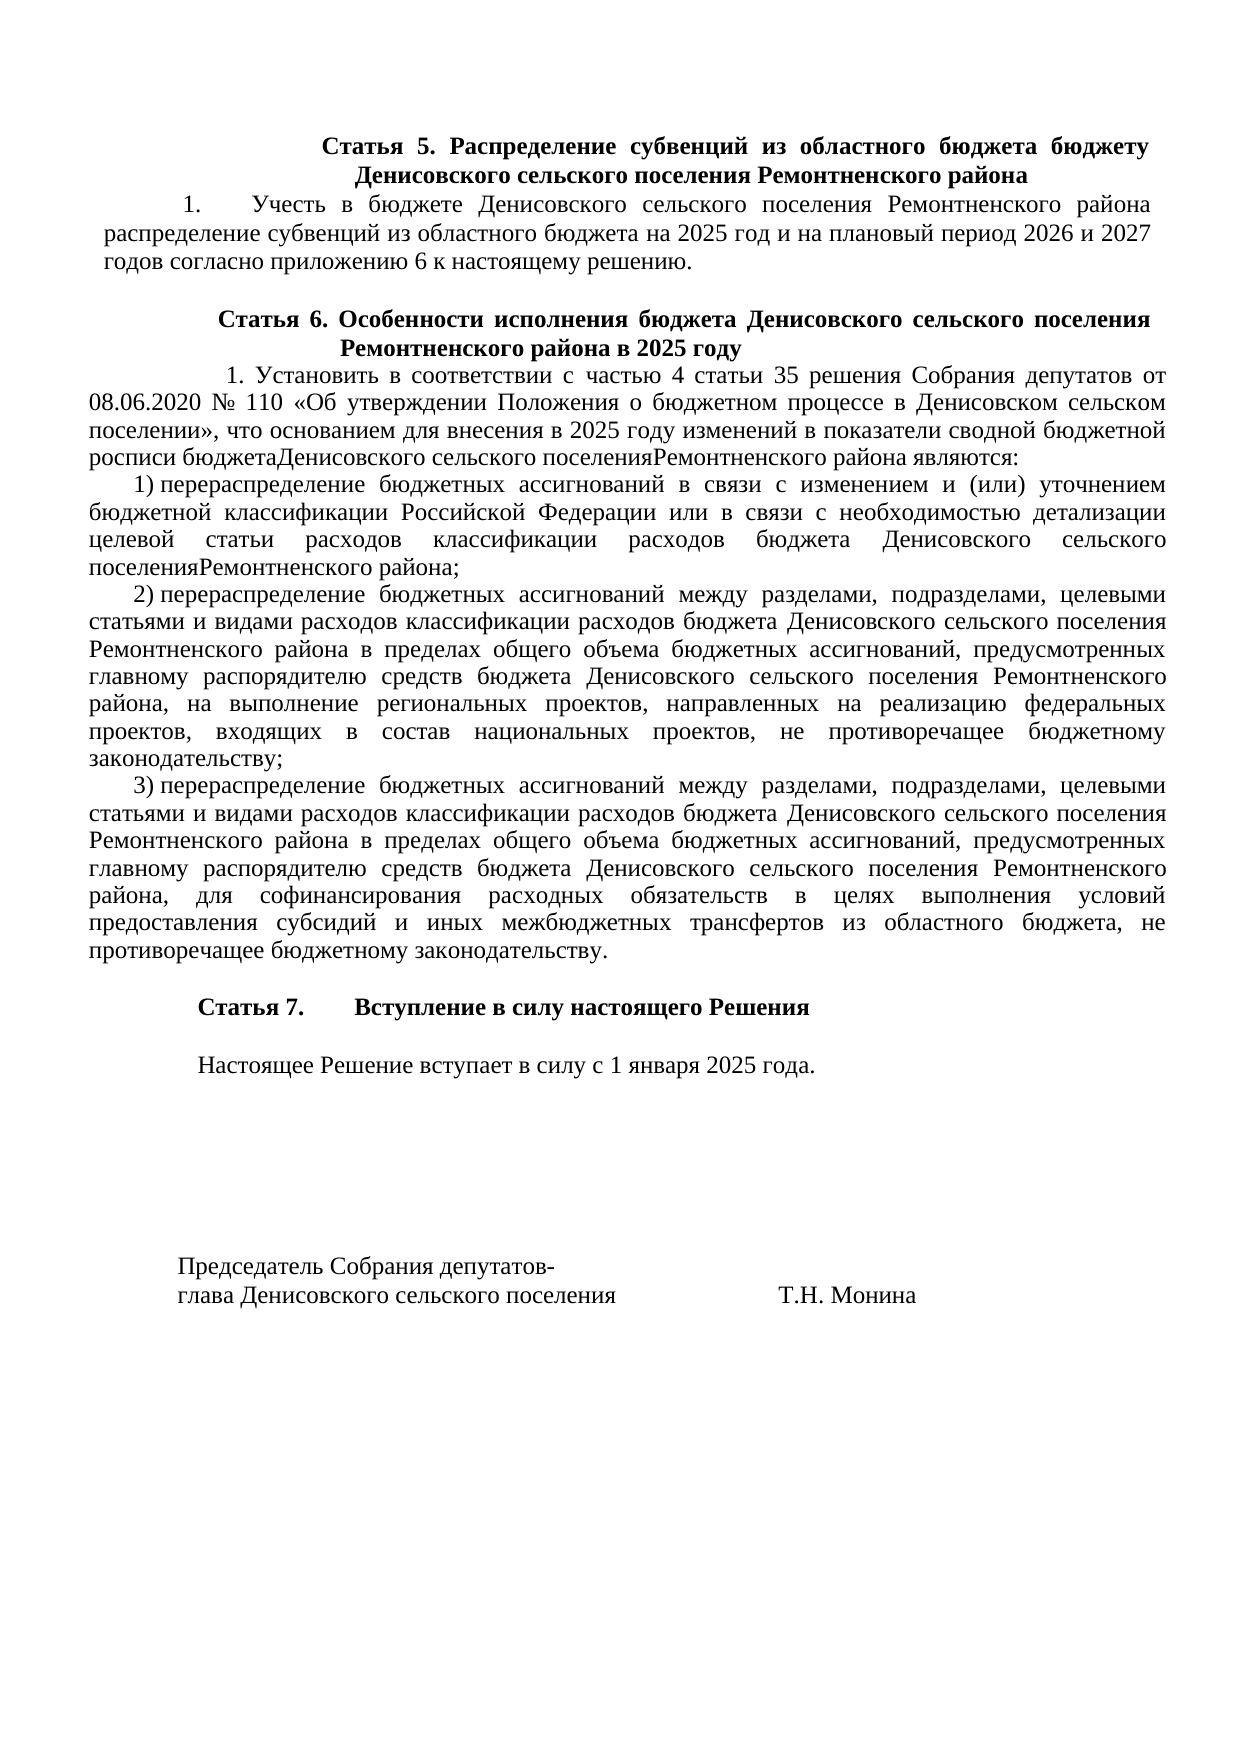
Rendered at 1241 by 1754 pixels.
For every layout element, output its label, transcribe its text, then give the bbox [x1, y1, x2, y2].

text 2) перераспределение бюджетных ассигнований между разделами, подразделами, целевыми статьями и видами расходов классификации расходов бюджета Денисовского сельского поселения Ремонтненского района в пределах общего объема бюджетных ассигнований, предусмотренных главному распорядителю средств бюджета Денисовского сельского поселения Ремонтненского района, на выполнение региональных проектов, направленных на реализацию федеральных проектов, входящих в состав национальных проектов, не противоречащее бюджетному законодательству; [89, 580, 1167, 772]
text 1. Установить в соответствии с частью 4 статьи 35 решения Собрания депутатов от 08.06.2020 № 110 «Об утверждении Положения о бюджетном процессе в Денисовском сельском поселении», что основанием для внесения в 2025 году изменений в показатели сводной бюджетной росписи бюджетаДенисовского сельского поселенияРемонтненского района являются: [89, 361, 1167, 471]
text Председатель Собрания депутатов- [103, 1251, 1152, 1280]
text Статья 7. Вступление в силу настоящего Решения [197, 992, 1152, 1021]
text Статья 6. Особенности исполнения бюджета Денисовского сельского поселения Ремонтненского района в 2025 году [177, 304, 1152, 361]
text 1) перераспределение бюджетных ассигнований в связи с изменением и (или) уточнением бюджетной классификации Российской Федерации или в связи с необходимостью детализации целевой статьи расходов классификации расходов бюджета Денисовского сельского поселенияРемонтненского района; [89, 471, 1167, 580]
text Настоящее Решение вступает в силу с 1 января 2025 года. [103, 1050, 1152, 1079]
text Статья 5. Распределение субвенций из областного бюджета бюджету Денисовского сельского поселения Ремонтненского района [103, 131, 1152, 189]
text 3) перераспределение бюджетных ассигнований между разделами, подразделами, целевыми статьями и видами расходов классификации расходов бюджета Денисовского сельского поселения Ремонтненского района в пределах общего объема бюджетных ассигнований, предусмотренных главному распорядителю средств бюджета Денисовского сельского поселения Ремонтненского района, для софинансирования расходных обязательств в целях выполнения условий предоставления субсидий и иных межбюджетных трансфертов из областного бюджета, не противоречащее бюджетному законодательству. [89, 772, 1167, 964]
text глава Денисовского сельского поселения Т.Н. Монина [103, 1280, 1152, 1309]
list Учесть в бюджете Денисовского сельского поселения Ремонтненского района распределение субвенций из областного бюджета на 2025 год и на плановый период 2026 и 2027 годов согласно приложению 6 к настоящему решению. [103, 189, 1152, 275]
